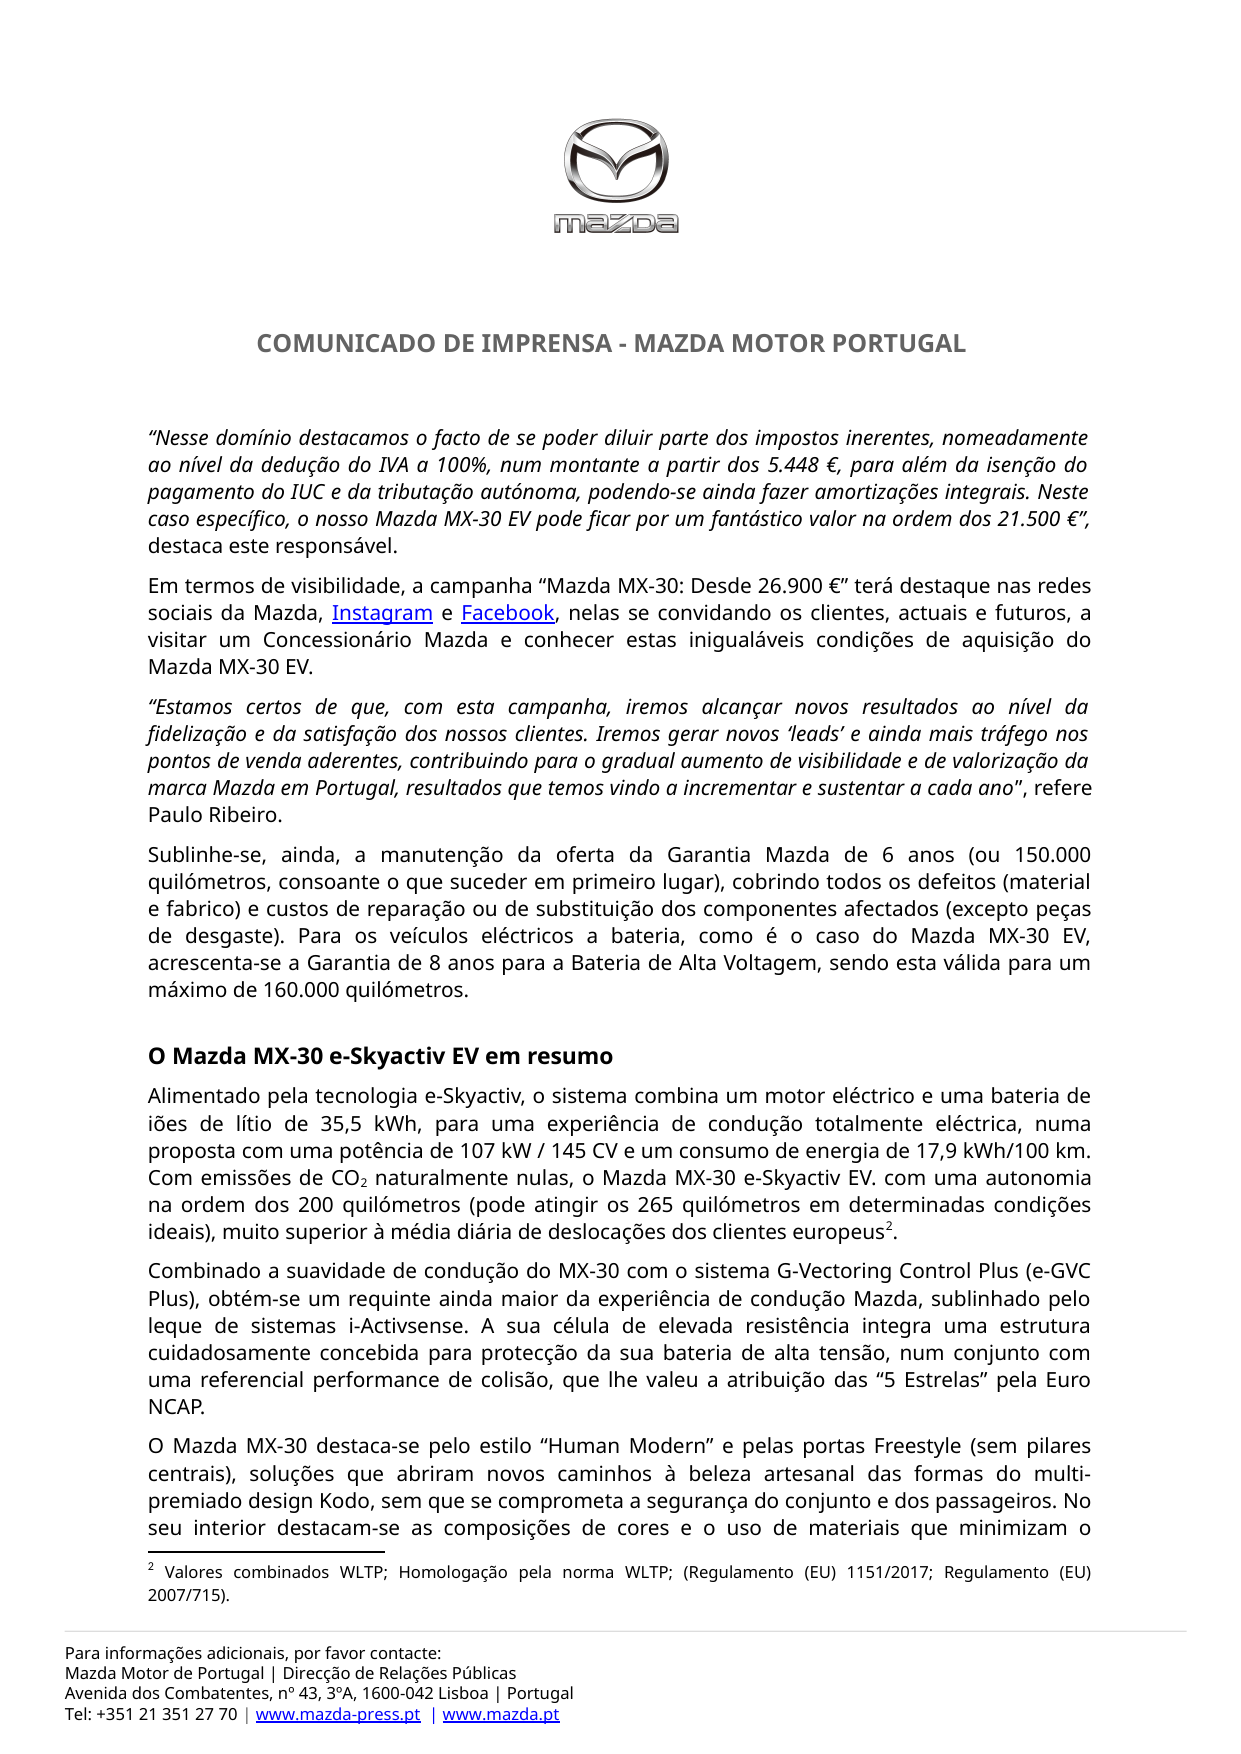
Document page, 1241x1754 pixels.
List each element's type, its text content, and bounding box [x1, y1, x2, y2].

text Sublinhe-se, ainda, a manutenção da oferta da Garantia Mazda de 6 anos (ou 150.000 quilómetros, consoante o que suceder em primeiro lugar), cobrindo todos os defeitos (material e fabrico) e custos de reparação ou de substituição dos componentes afectados (excepto peças de desgaste). Para os veículos eléctricos a bateria, como é o caso do Mazda MX-30 EV, acrescenta-se a Garantia de 8 anos para a Bateria de Alta Voltagem, sendo esta válida para um máximo de 160.000 quilómetros. [148, 841, 1092, 1003]
text O Mazda MX-30 e-Skyactiv EV em resumo [148, 1016, 1092, 1070]
text Alimentado pela tecnologia e-Skyactiv, o sistema combina um motor eléctrico e uma bateria de iões de lítio de 35,5 kWh, para uma experiência de condução totalmente eléctrica, numa proposta com uma potência de 107 kW / 145 CV e um consumo de energia de 17,9 kWh/100 km. Com emissões de CO2 naturalmente nulas, o Mazda MX-30 e-Skyactiv EV. com uma autonomia na ordem dos 200 quilómetros (pode atingir os 265 quilómetros em determinadas condições ideais), muito superior à média diária de deslocações dos clientes europeus. [148, 1082, 1092, 1245]
text “Estamos certos de que, com esta campanha, iremos alcançar novos resultados ao nível da fidelização e da satisfação dos nossos clientes. Iremos gerar novos ‘leads’ e ainda mais tráfego nos pontos de venda aderentes, contribuindo para o gradual aumento de visibilidade e de valorização da marca Mazda em Portugal, resultados que temos vindo a incrementar e sustentar a cada ano”, refere Paulo Ribeiro. [148, 693, 1092, 828]
text Em termos de visibilidade, a campanha “Mazda MX-30: Desde 26.900 €” terá destaque nas redes sociais da Mazda, Instagram e Facebook, nelas se convidando os clientes, actuais e futuros, a visitar um Concessionário Mazda e conhecer estas inigualáveis condições de aquisição do Mazda MX-30 EV. [148, 572, 1092, 680]
picture [0, 0, 1237, 356]
text “Nesse domínio destacamos o facto de se poder diluir parte dos impostos inerentes, nomeadamente ao nível da dedução do IVA a 100%, num montante a partir dos 5.448 €, para além da isenção do pagamento do IUC e da tributação autónoma, podendo-se ainda fazer amortizações integrais. Neste caso específico, o nosso Mazda MX-30 EV pode ficar por um fantástico valor na ordem dos 21.500 €”, destaca este responsável. [148, 424, 1092, 559]
text Combinado a suavidade de condução do MX-30 com o sistema G-Vectoring Control Plus (e-GVC Plus), obtém-se um requinte ainda maior da experiência de condução Mazda, sublinhado pelo leque de sistemas i-Activsense. A sua célula de elevada resistência integra uma estrutura cuidadosamente concebida para protecção da sua bateria de alta tensão, num conjunto com uma referencial performance de colisão, que lhe valeu a atribuição das “5 Estrelas” pela Euro NCAP. [148, 1257, 1092, 1420]
